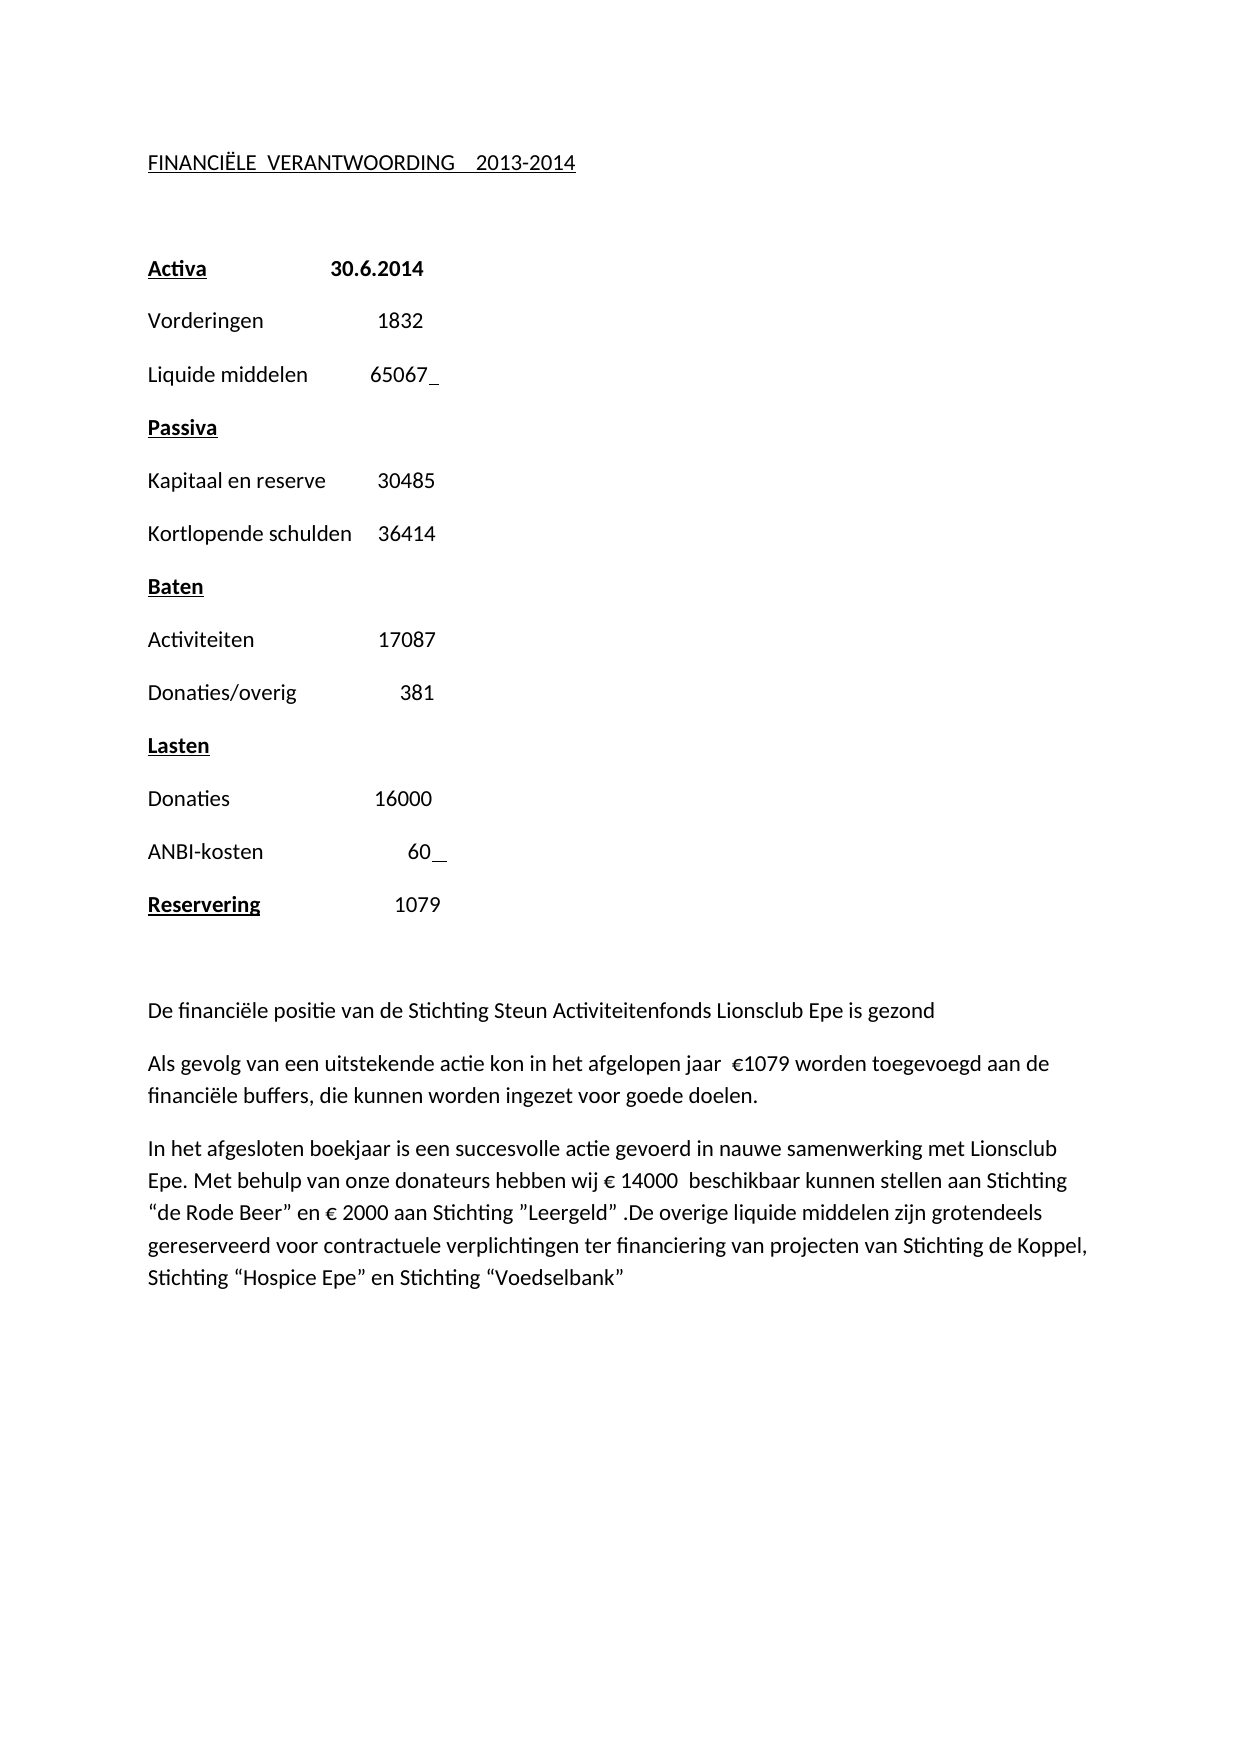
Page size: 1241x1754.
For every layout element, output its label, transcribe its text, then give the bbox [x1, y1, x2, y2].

text Baten [148, 572, 1093, 600]
text In het afgesloten boekjaar is een succesvolle actie gevoerd in nauwe samenwerking met Lionsclub Epe. Met behulp van onze donateurs hebben wij € 14000 beschikbaar kunnen stellen aan Stichting “de Rode Beer” en € 2000 aan Stichting ”Leergeld” .De overige liquide middelen zijn grotendeels gereserveerd voor contractuele verplichtingen ter financiering van projecten van Stichting de Koppel, Stichting “Hospice Epe” en Stichting “Voedselbank” [148, 1134, 1093, 1291]
text Activiteiten 17087 [148, 625, 1093, 653]
text Vorderingen 1832 [148, 307, 1093, 335]
text Kapitaal en reserve 30485 [148, 466, 1093, 494]
text Donaties/overig 381 [148, 678, 1093, 706]
text Activa 30.6.2014 [148, 254, 1093, 282]
text Reservering 1079 [148, 890, 1093, 918]
text Passiva [148, 413, 1093, 441]
text FINANCIËLE VERANTWOORDING 2013-2014 [148, 148, 1093, 176]
text Liquide middelen 65067 [148, 360, 1093, 388]
text Lasten [148, 731, 1093, 759]
text Als gevolg van een uitstekende actie kon in het afgelopen jaar €1079 worden toegevoegd aan de financiële buffers, die kunnen worden ingezet voor goede doelen. [148, 1049, 1093, 1109]
text Donaties 16000 [148, 784, 1093, 812]
text Kortlopende schulden 36414 [148, 519, 1093, 547]
text De financiële positie van de Stichting Steun Activiteitenfonds Lionsclub Epe is gezond [148, 996, 1093, 1024]
text ANBI-kosten 60 [148, 837, 1093, 865]
